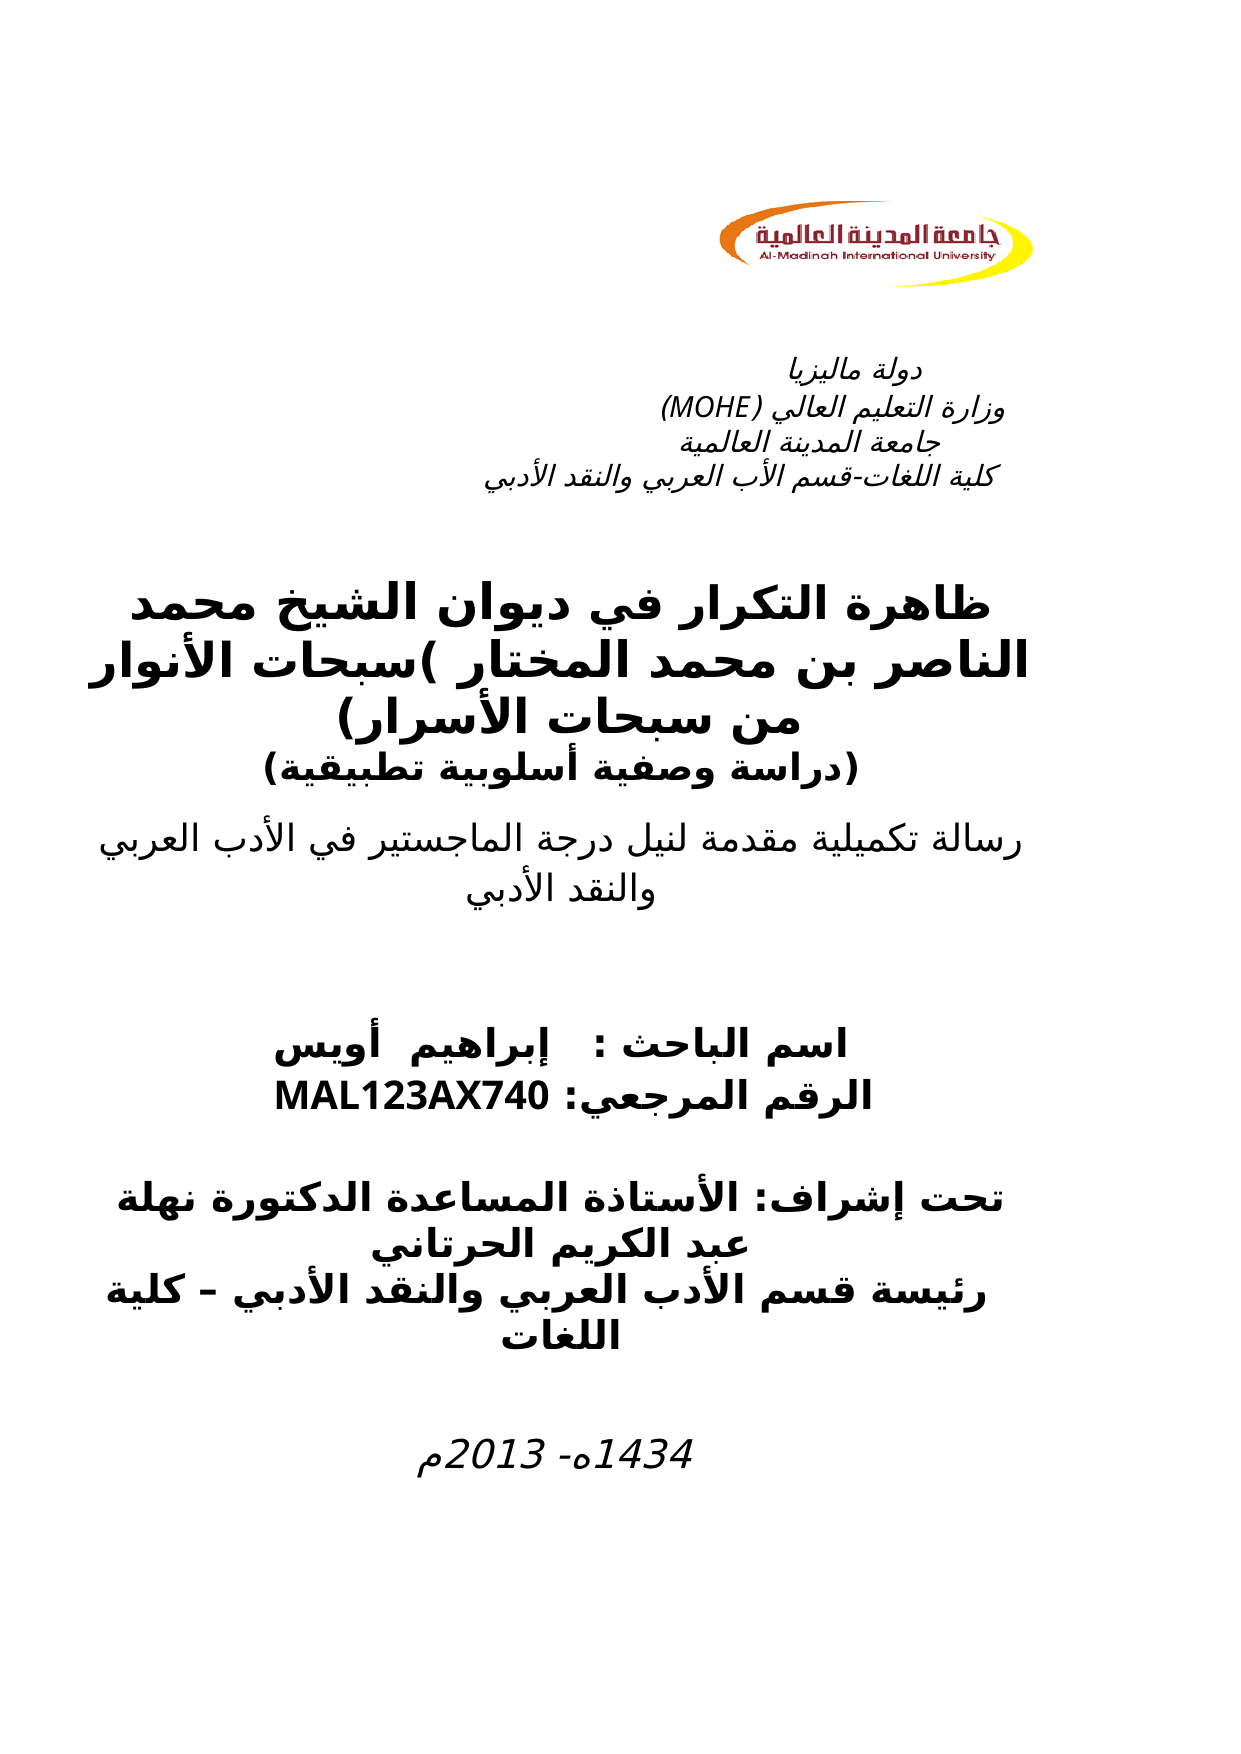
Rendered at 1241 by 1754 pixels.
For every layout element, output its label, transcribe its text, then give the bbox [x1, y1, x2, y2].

text اسم الباحث : إبراهيم أويس [89, 1021, 1033, 1067]
picture [719, 201, 1034, 287]
text ظاهرة التكرار في ديوان الشيخ محمد الناصر بن محمد المختار )سبحات الأنوار من سبحات الأسرار) [89, 573, 1033, 745]
text رئيسة قسم الأدب العربي والنقد الأدبي – كلية اللغات [89, 1267, 1033, 1359]
text الرقم المرجعي: MAL123AX740 [89, 1067, 1033, 1121]
text 1434ه- 2013م [89, 1432, 1033, 1478]
text وزارة التعليم العالي (MOHE) [89, 386, 1107, 426]
text كلية اللغات-قسم الأب العربي والنقد الأدبي [89, 459, 1107, 493]
text دولة ماليزيا [89, 352, 1107, 386]
text جامعة المدينة العالمية [89, 426, 1107, 459]
text (دراسة وصفية أسلوبية تطبيقية) [89, 745, 1033, 789]
text رسالة تكميلية مقدمة لنيل درجة الماجستير في الأدب العربي والنقد الأدبي [89, 817, 1033, 911]
text تحت إشراف: الأستاذة المساعدة الدكتورة نهلة عبد الكريم الحرتاني [89, 1175, 1033, 1267]
